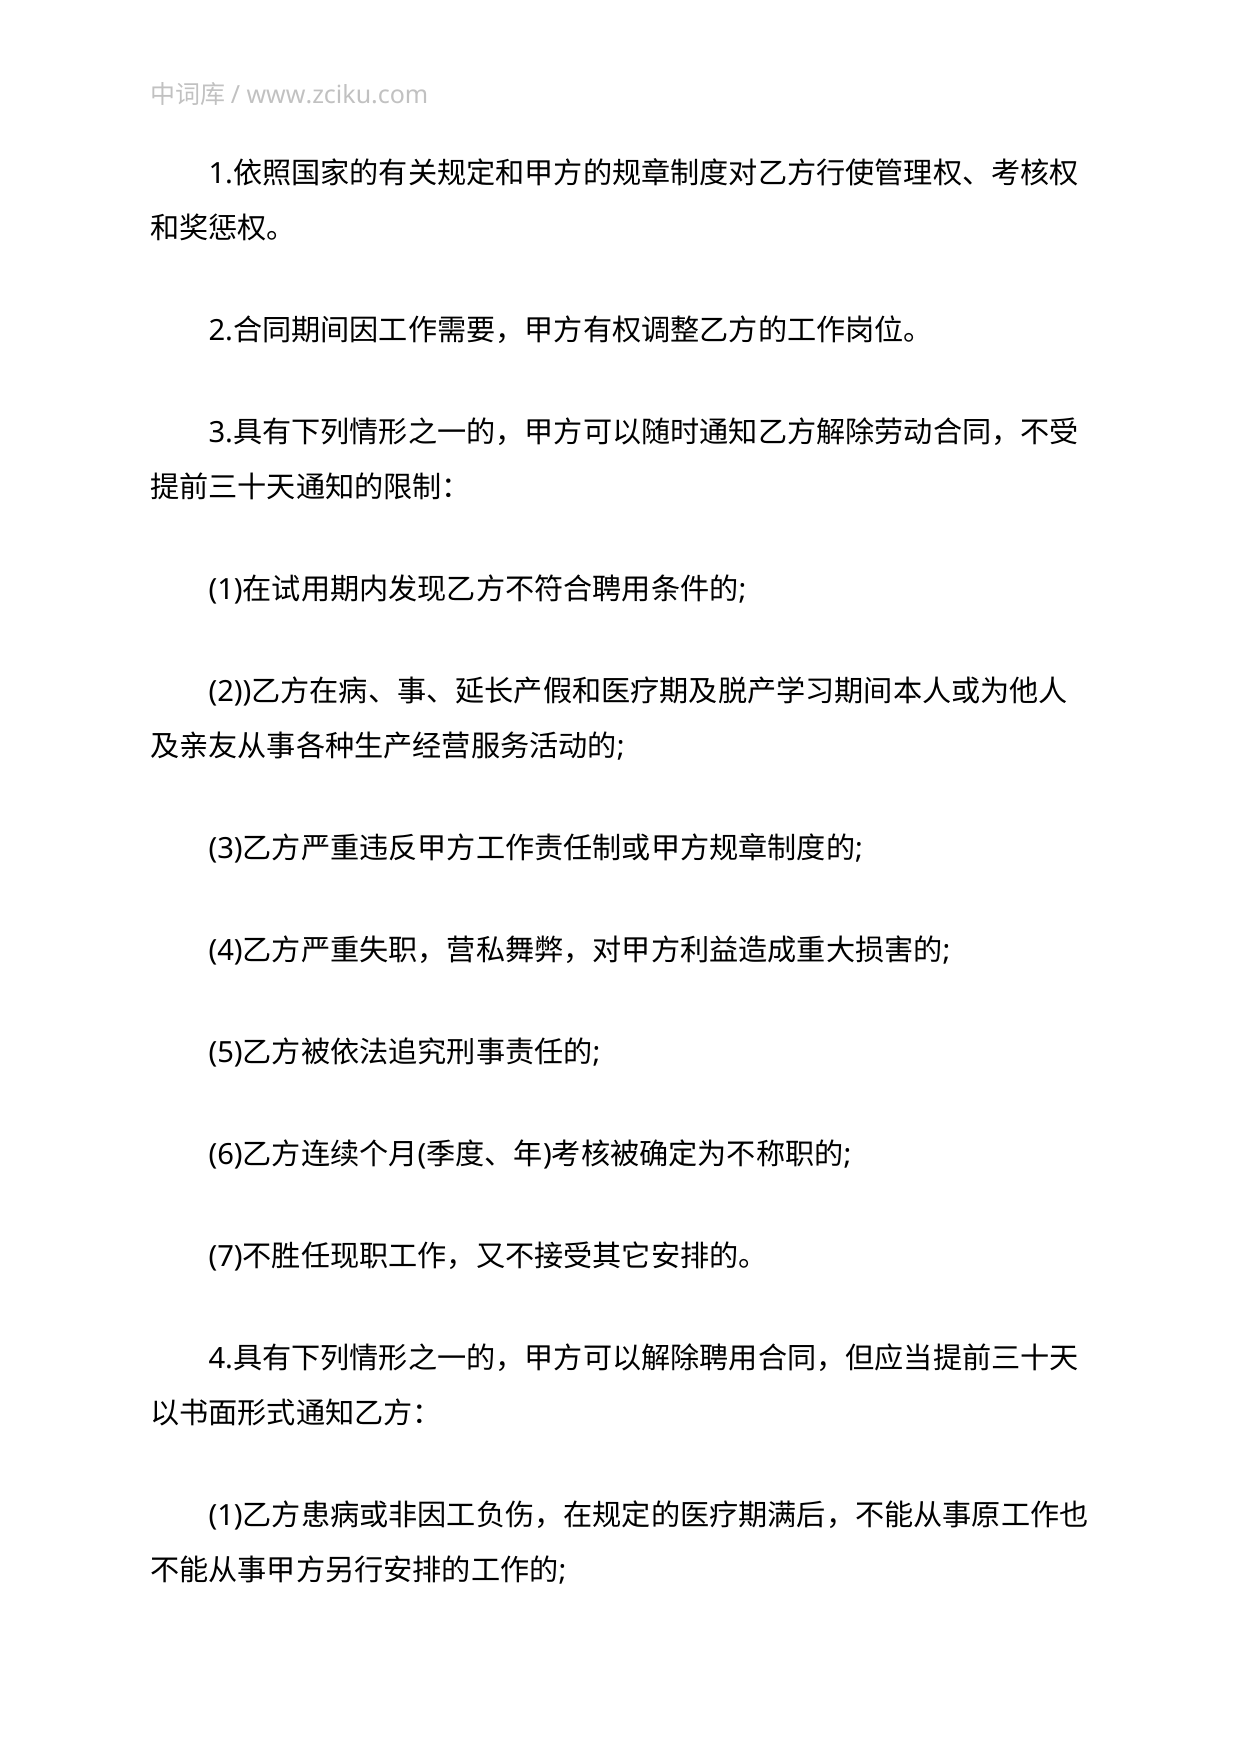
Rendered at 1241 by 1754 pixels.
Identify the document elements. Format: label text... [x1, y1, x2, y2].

text 3.具有下列情形之一的，甲方可以随时通知乙方解除劳动合同，不受提前三十天通知的限制： [150, 409, 1090, 506]
text 4.具有下列情形之一的，甲方可以解除聘用合同，但应当提前三十天以书面形式通知乙方： [150, 1334, 1090, 1432]
text (3)乙方严重违反甲方工作责任制或甲方规章制度的; [150, 824, 1090, 867]
text (5)乙方被依法追究刑事责任的; [150, 1028, 1090, 1071]
text (6)乙方连续个月(季度、年)考核被确定为不称职的; [150, 1130, 1090, 1173]
text (1)在试用期内发现乙方不符合聘用条件的; [150, 566, 1090, 608]
text (2))乙方在病、事、延长产假和医疗期及脱产学习期间本人或为他人及亲友从事各种生产经营服务活动的; [150, 667, 1090, 765]
text 2.合同期间因工作需要，甲方有权调整乙方的工作岗位。 [150, 307, 1090, 349]
text 1.依照国家的有关规定和甲方的规章制度对乙方行使管理权、考核权和奖惩权。 [150, 150, 1090, 247]
text (7)不胜任现职工作，又不接受其它安排的。 [150, 1232, 1090, 1275]
text (4)乙方严重失职，营私舞弊，对甲方利益造成重大损害的; [150, 926, 1090, 969]
text (1)乙方患病或非因工负伤，在规定的医疗期满后，不能从事原工作也不能从事甲方另行安排的工作的; [150, 1491, 1090, 1588]
